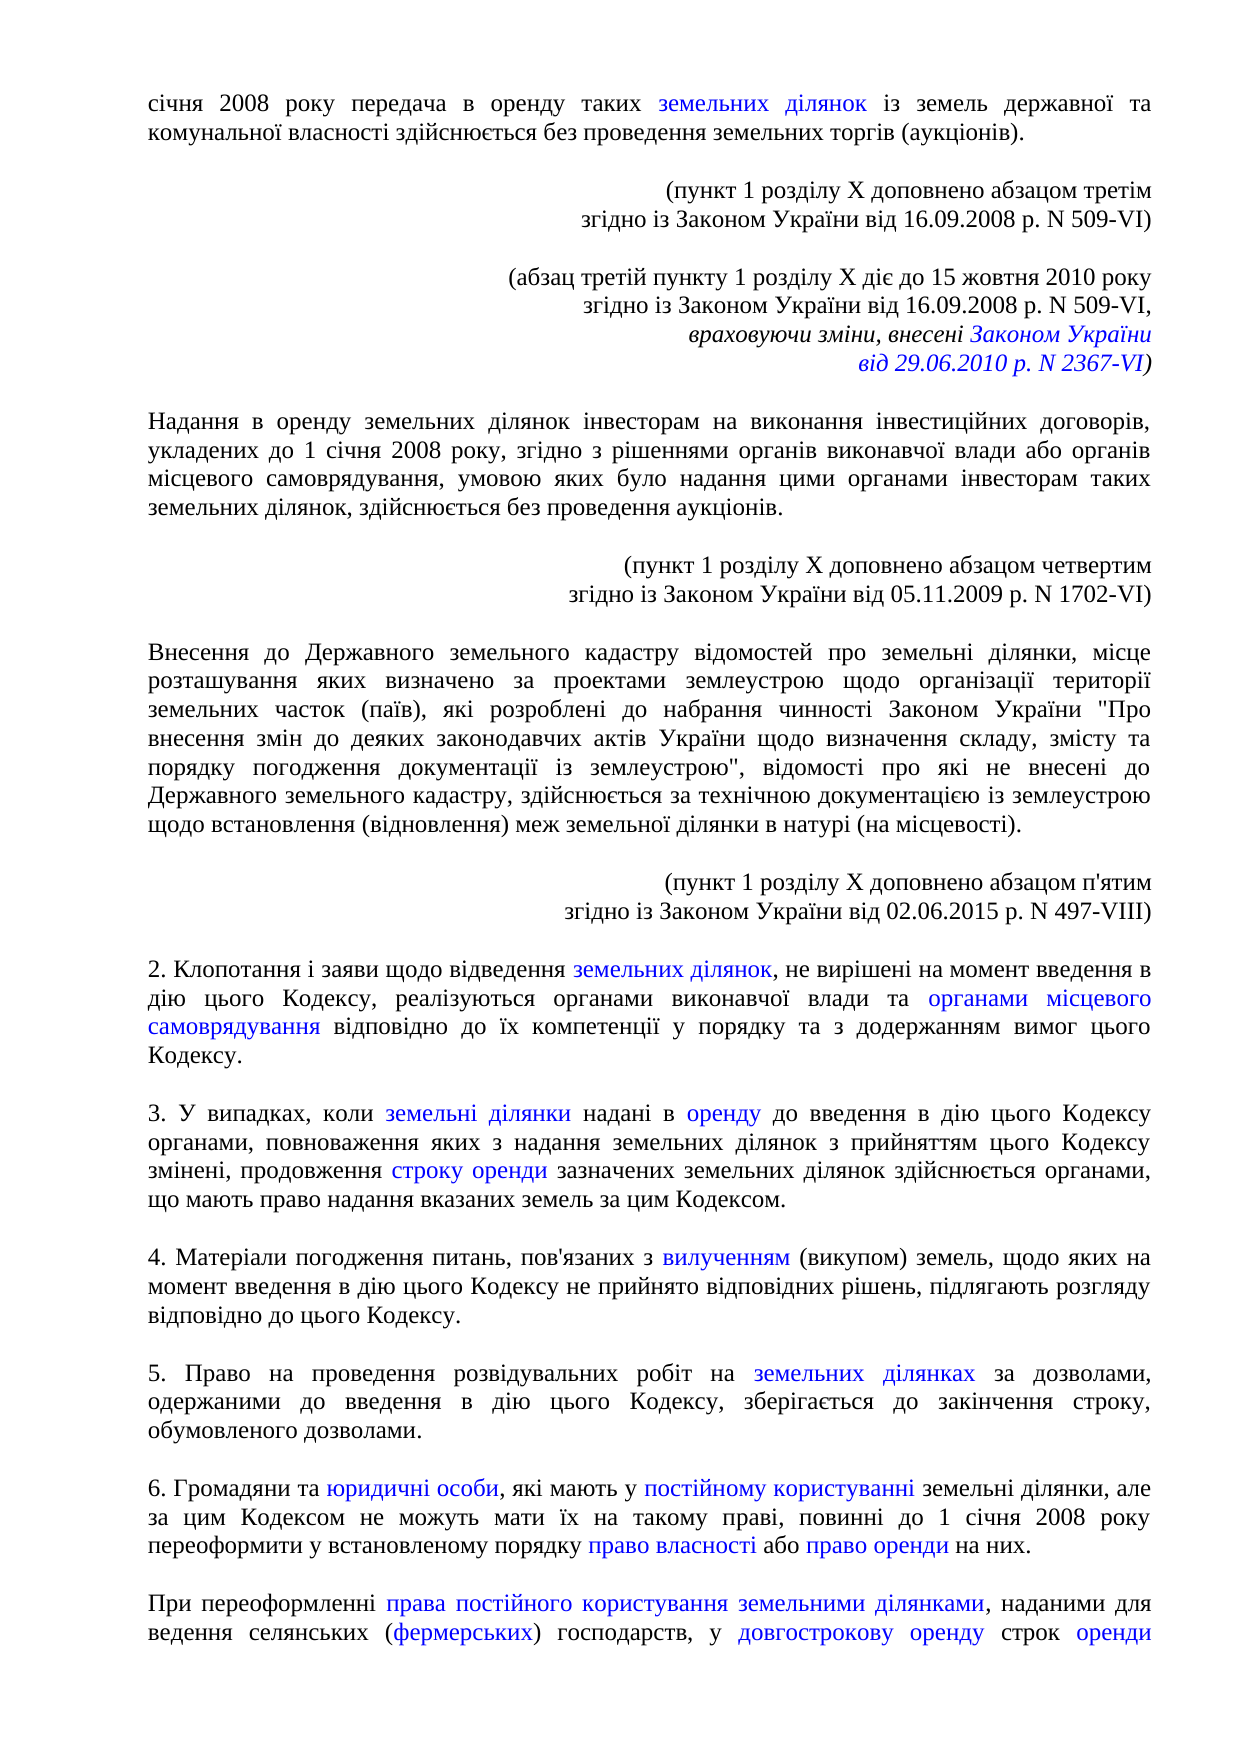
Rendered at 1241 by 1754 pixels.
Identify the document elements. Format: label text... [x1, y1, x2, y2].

text 4. Матеріали погодження питань, пов'язаних з вилученням (викупом) земель, щодо яких на момент введення в дію цього Кодексу не прийнято відповідних рішень, підлягають розгляду відповідно до цього Кодексу. [148, 1242, 1152, 1328]
text (пункт 1 розділу Х доповнено абзацом третім згідно із Законом України від 16.09.2008 р. N 509-VI) [148, 175, 1152, 233]
text (абзац третій пункту 1 розділу Х діє до 15 жовтня 2010 року згідно із Законом України від 16.09.2008 р. N 509-VI, враховуючи зміни, внесені Законом України від 29.06.2010 р. N 2367-VI) [148, 262, 1152, 377]
text 3. У випадках, коли земельні ділянки надані в оренду до введення в дію цього Кодексу органами, повноваження яких з надання земельних ділянок з прийняттям цього Кодексу змінені, продовження строку оренди зазначених земельних ділянок здійснюється органами, що мають право надання вказаних земель за цим Кодексом. [148, 1098, 1152, 1213]
text Надання в оренду земельних ділянок інвесторам на виконання інвестиційних договорів, укладених до 1 січня 2008 року, згідно з рішеннями органів виконавчої влади або органів місцевого самоврядування, умовою яких було надання цими органами інвесторам таких земельних ділянок, здійснюється без проведення аукціонів. [148, 406, 1152, 521]
text (пункт 1 розділу X доповнено абзацом четвертим згідно із Законом України від 05.11.2009 р. N 1702-VI) [148, 550, 1152, 608]
text 5. Право на проведення розвідувальних робіт на земельних ділянках за дозволами, одержаними до введення в дію цього Кодексу, зберігається до закінчення строку, обумовленого дозволами. [148, 1358, 1152, 1444]
text Внесення до Державного земельного кадастру відомостей про земельні ділянки, місце розташування яких визначено за проектами землеустрою щодо організації території земельних часток (паїв), які розроблені до набрання чинності Законом України "Про внесення змін до деяких законодавчих актів України щодо визначення складу, змісту та порядку погодження документації із землеустрою", відомості про які не внесені до Державного земельного кадастру, здійснюється за технічною документацією із землеустрою щодо встановлення (відновлення) меж земельної ділянки в натурі (на місцевості). [148, 637, 1152, 838]
text 2. Клопотання і заяви щодо відведення земельних ділянок, не вирішені на момент введення в дію цього Кодексу, реалізуються органами виконавчої влади та органами місцевого самоврядування відповідно до їх компетенції у порядку та з додержанням вимог цього Кодексу. [148, 954, 1152, 1069]
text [148, 88, 1152, 146]
text (пункт 1 розділу X доповнено абзацом п'ятим згідно із Законом України від 02.06.2015 р. N 497-VIII) [148, 867, 1152, 925]
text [148, 1588, 1152, 1646]
text 6. Громадяни та юридичні особи, які мають у постійному користуванні земельні ділянки, але за цим Кодексом не можуть мати їх на такому праві, повинні до 1 січня 2008 року переоформити у встановленому порядку право власності або право оренди на них. [148, 1473, 1152, 1559]
